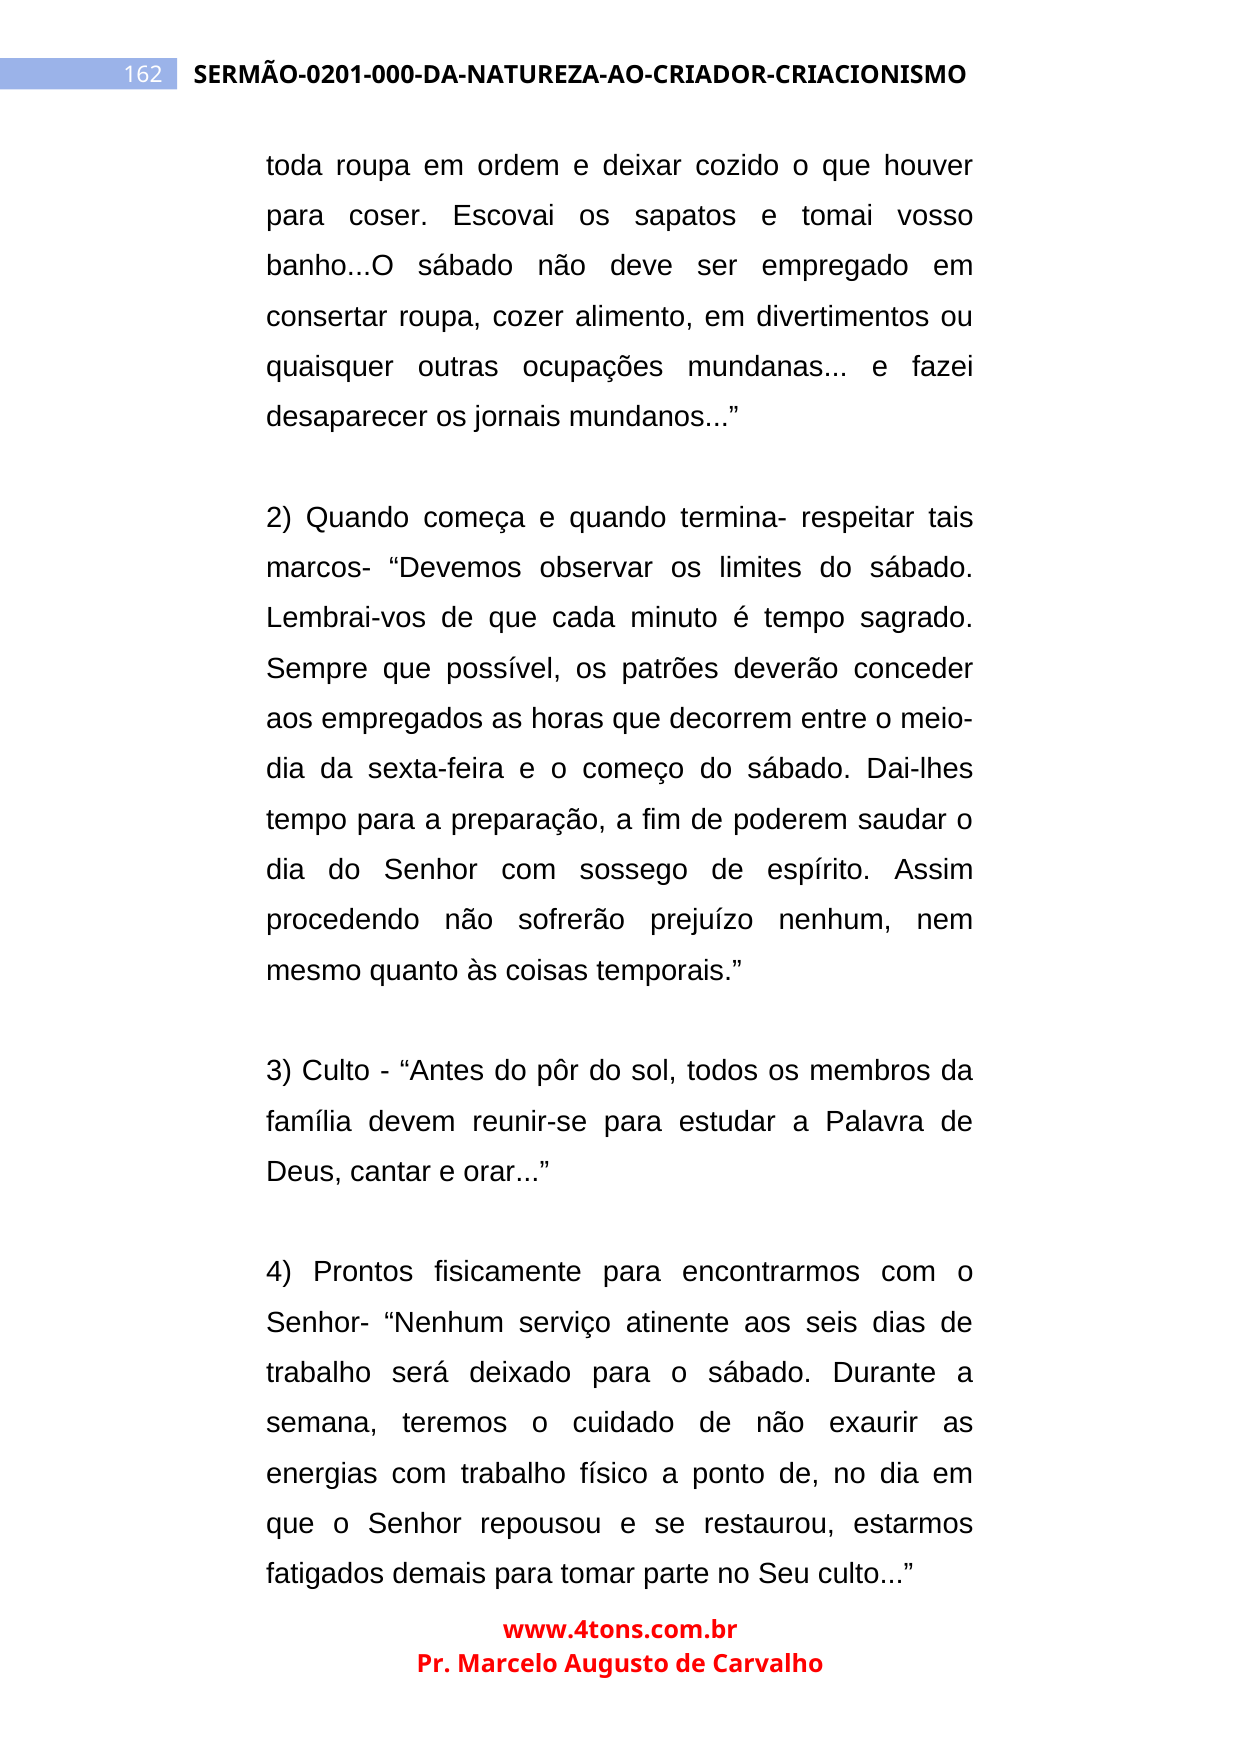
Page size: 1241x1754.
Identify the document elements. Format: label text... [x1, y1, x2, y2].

text 4) Prontos fisicamente para encontrarmos com o Senhor- “Nenhum serviço atinente aos seis dias de trabalho será deixado para o sábado. Durante a semana, teremos o cuidado de não exaurir as energias com trabalho físico a ponto de, no dia em que o Senhor repousou e se restaurou, estarmos fatigados demais para tomar parte no Seu culto...” [266, 1254, 974, 1590]
text 2) Quando começa e quando termina- respeitar tais marcos- “Devemos observar os limites do sábado. Lembrai-vos de que cada minuto é tempo sagrado. Sempre que possível, os patrões deverão conceder aos empregados as horas que decorrem entre o meio-dia da sexta-feira e o começo do sábado. Dai-lhes tempo para a preparação, a fim de poderem saudar o dia do Senhor com sossego de espírito. Assim procedendo não sofrerão prejuízo nenhum, nem mesmo quanto às coisas temporais.” [266, 500, 974, 986]
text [266, 148, 974, 433]
text 3) Culto - “Antes do pôr do sol, todos os membros da família devem reunir-se para estudar a Palavra de Deus, cantar e orar...” [266, 1053, 974, 1187]
